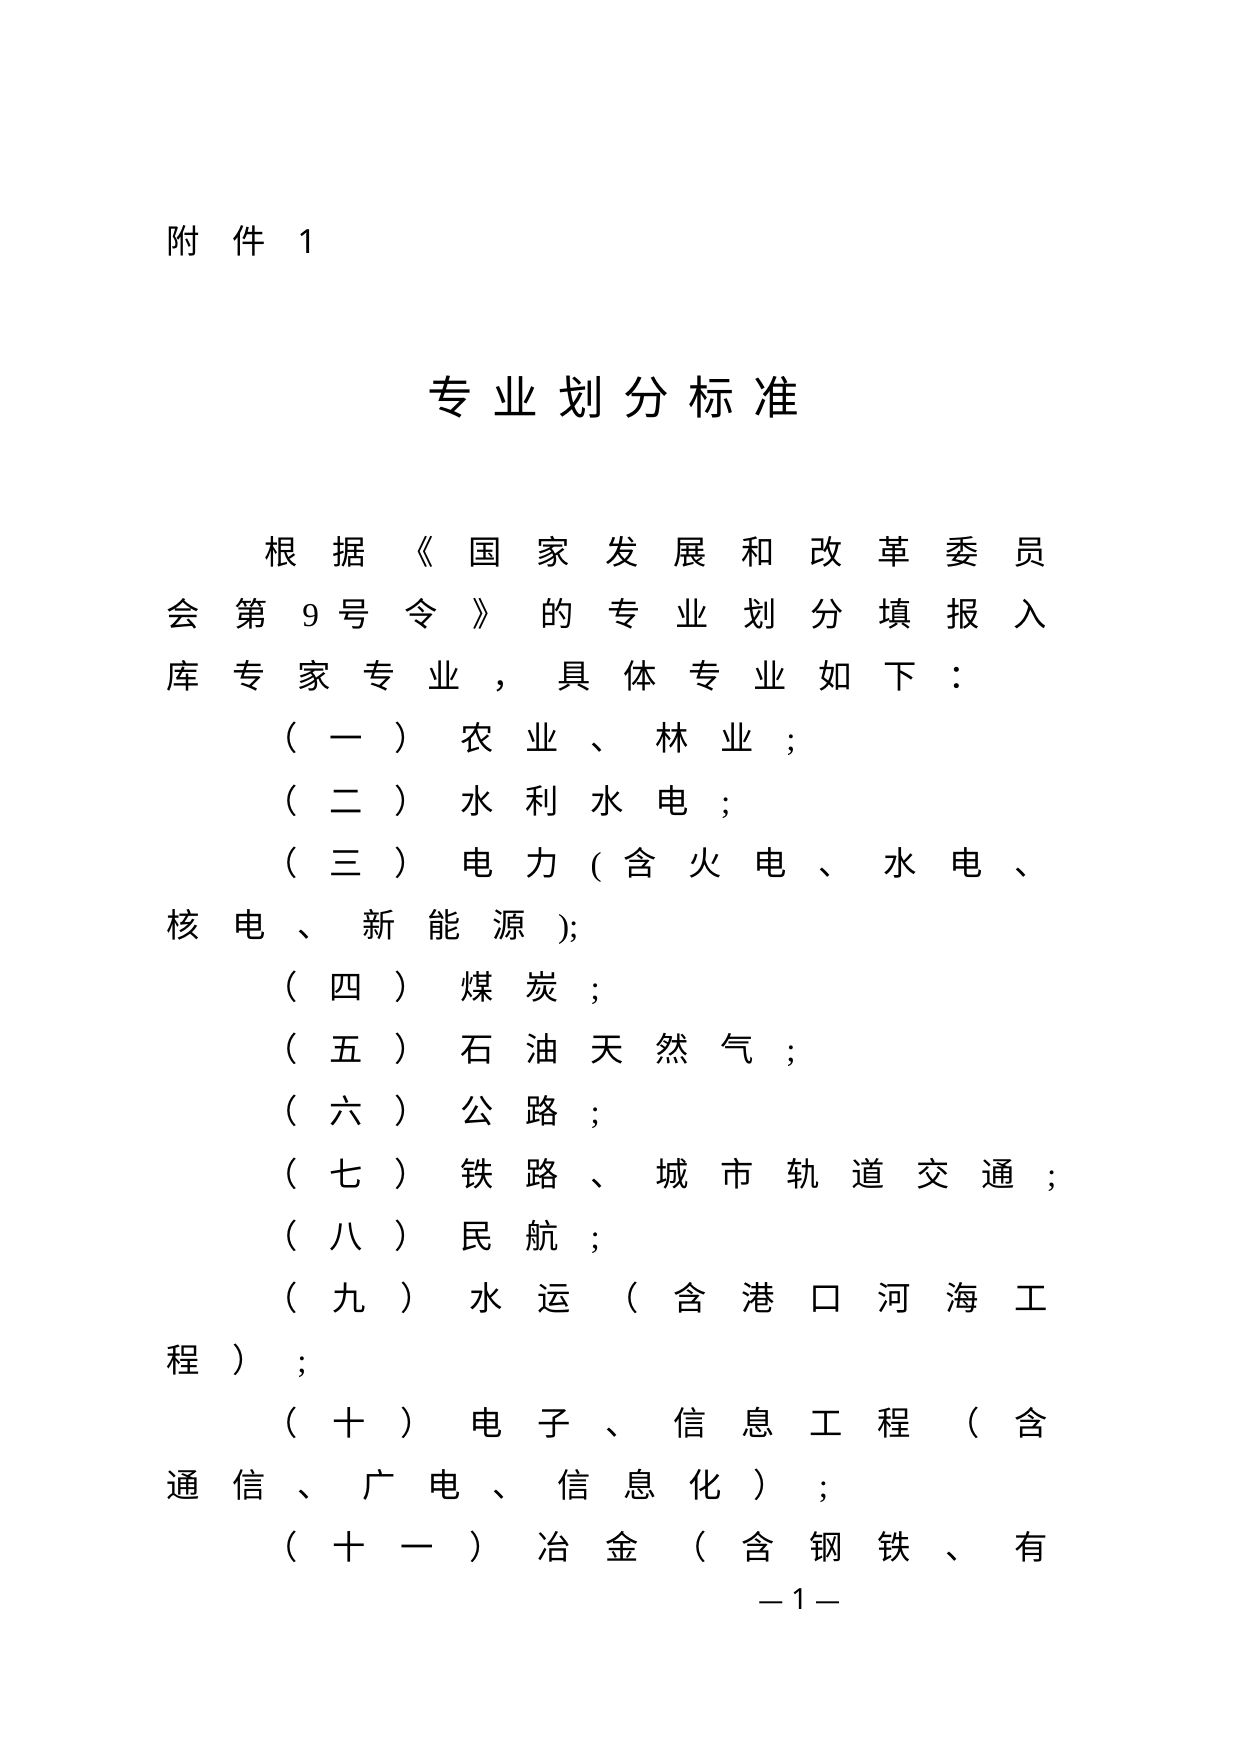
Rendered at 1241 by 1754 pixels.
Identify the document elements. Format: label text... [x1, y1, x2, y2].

text （十一）冶金（含钢铁、有色）; [167, 1514, 1079, 1576]
text 根据《国家发展和改革委员会第9号令》的专业划分填报入库专家专业，具体专业如下： [167, 519, 1079, 705]
text （八）民航; [167, 1203, 1079, 1265]
text （六）公路; [167, 1078, 1079, 1141]
text （三）电力(含火电、水电、核电、新能源); [167, 829, 1079, 954]
text （五）石油天然气; [167, 1016, 1079, 1078]
text （四）煤炭; [167, 954, 1079, 1016]
text 专业划分标准 [167, 332, 1079, 456]
text （二）水利水电; [167, 767, 1079, 829]
text （十）电子、信息工程（含通信、广电、信息化）; [167, 1389, 1079, 1514]
text （一）农业、林业; [167, 705, 1079, 767]
text （九）水运（含港口河海工程）; [167, 1265, 1079, 1389]
text 附件1 [167, 208, 949, 270]
text （七）铁路、城市轨道交通; [167, 1141, 1079, 1203]
